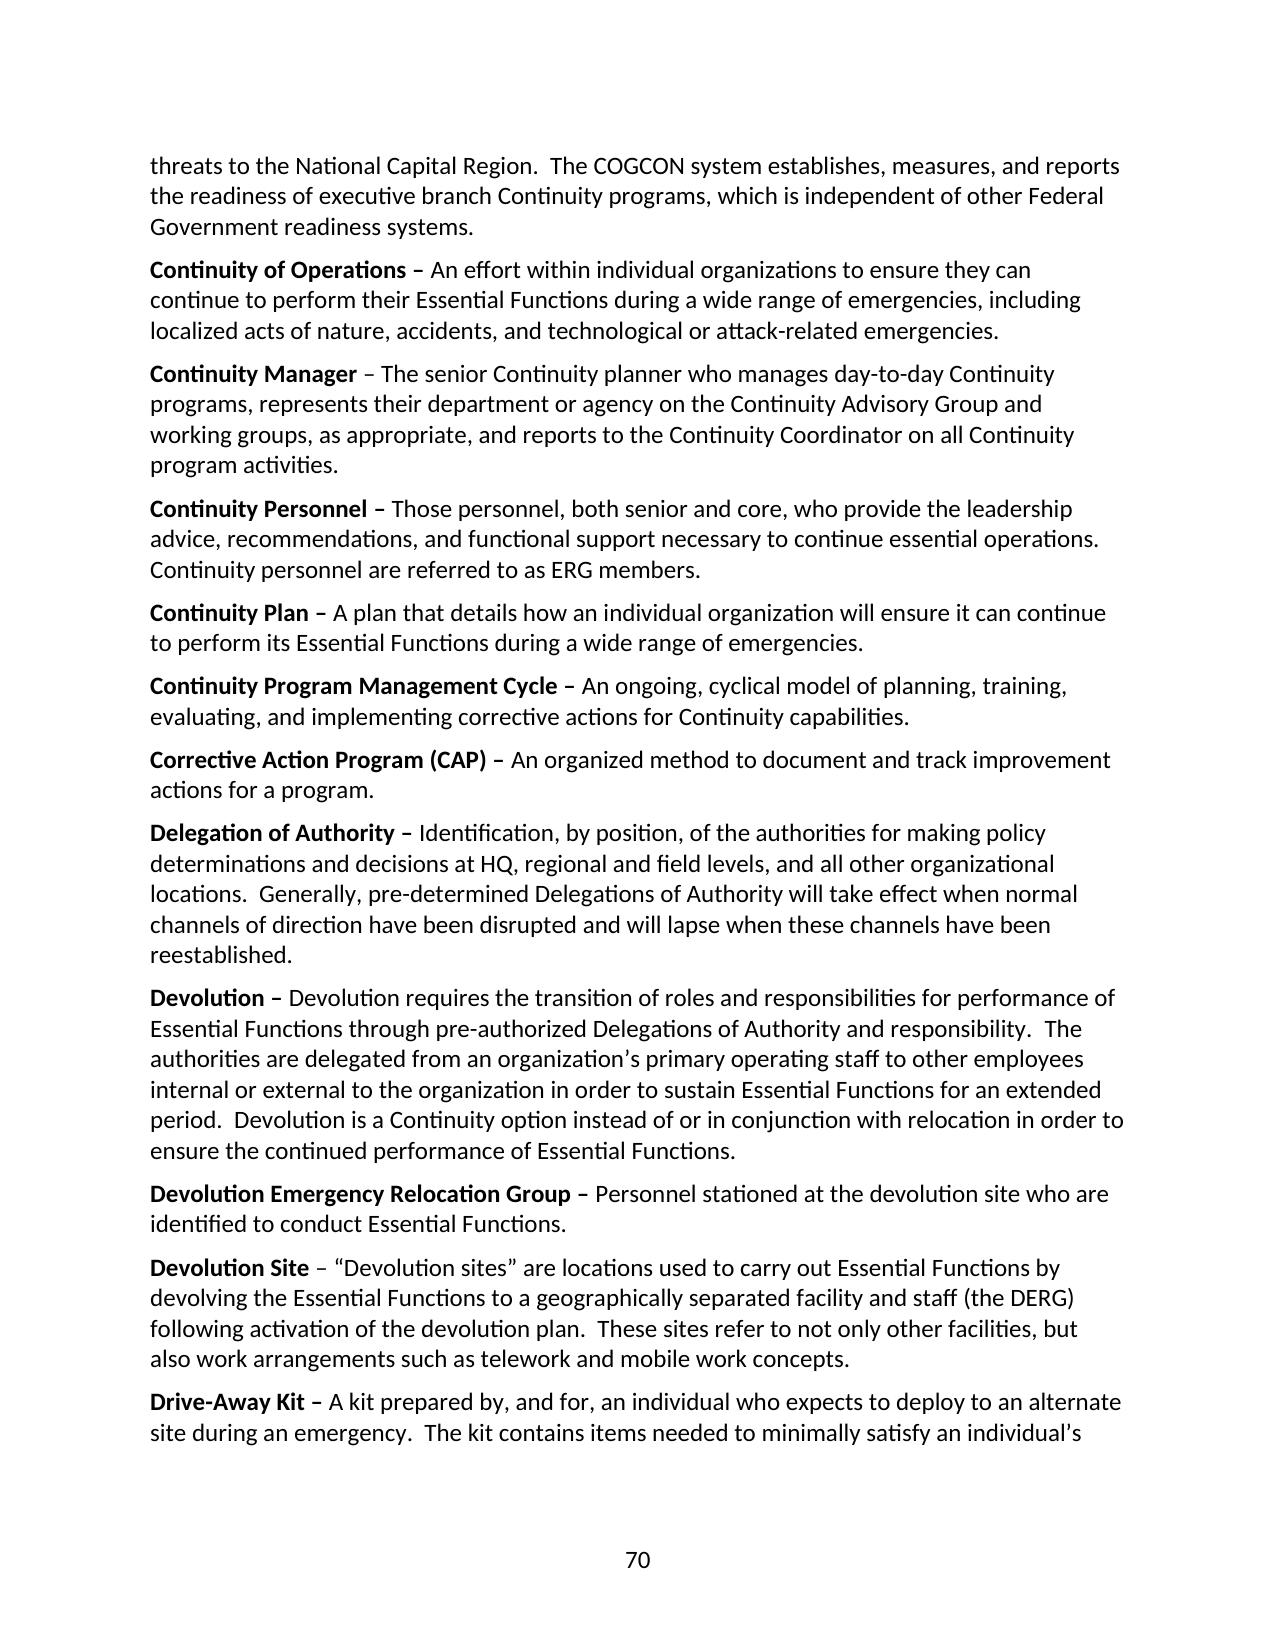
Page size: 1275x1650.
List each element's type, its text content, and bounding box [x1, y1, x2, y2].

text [150, 150, 1125, 242]
text Devolution – Devolution requires the transition of roles and responsibilities for performance of Essential Functions through pre-authorized Delegations of Authority and responsibility. The authorities are delegated from an organization’s primary operating staff to other employees internal or external to the organization in order to sustain Essential Functions for an extended period. Devolution is a Continuity option instead of or in conjunction with relocation in order to ensure the continued performance of Essential Functions. [150, 982, 1125, 1166]
text Continuity Plan – A plan that details how an individual organization will ensure it can continue to perform its Essential Functions during a wide range of emergencies. [150, 597, 1125, 658]
text Devolution Emergency Relocation Group – Personnel stationed at the devolution site who are identified to conduct Essential Functions. [150, 1178, 1125, 1239]
text Delegation of Authority – Identification, by position, of the authorities for making policy determinations and decisions at HQ, regional and field levels, and all other organizational locations. Generally, pre-determined Delegations of Authority will take effect when normal channels of direction have been disrupted and will lapse when these channels have been reestablished. [150, 817, 1125, 970]
text Devolution Site – “Devolution sites” are locations used to carry out Essential Functions by devolving the Essential Functions to a geographically separated facility and staff (the DERG) following activation of the devolution plan. These sites refer to not only other facilities, but also work arrangements such as telework and mobile work concepts. [150, 1252, 1125, 1374]
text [150, 1386, 1125, 1447]
text Continuity Manager – The senior Continuity planner who manages day-to-day Continuity programs, represents their department or agency on the Continuity Advisory Group and working groups, as appropriate, and reports to the Continuity Coordinator on all Continuity program activities. [150, 358, 1125, 480]
text Continuity Personnel – Those personnel, both senior and core, who provide the leadership advice, recommendations, and functional support necessary to continue essential operations. Continuity personnel are referred to as ERG members. [150, 493, 1125, 584]
text Continuity of Operations – An effort within individual organizations to ensure they can continue to perform their Essential Functions during a wide range of emergencies, including localized acts of nature, accidents, and technological or attack-related emergencies. [150, 254, 1125, 346]
text Corrective Action Program (CAP) – An organized method to document and track improvement actions for a program. [150, 744, 1125, 805]
text Continuity Program Management Cycle – An ongoing, cyclical model of planning, training, evaluating, and implementing corrective actions for Continuity capabilities. [150, 670, 1125, 731]
